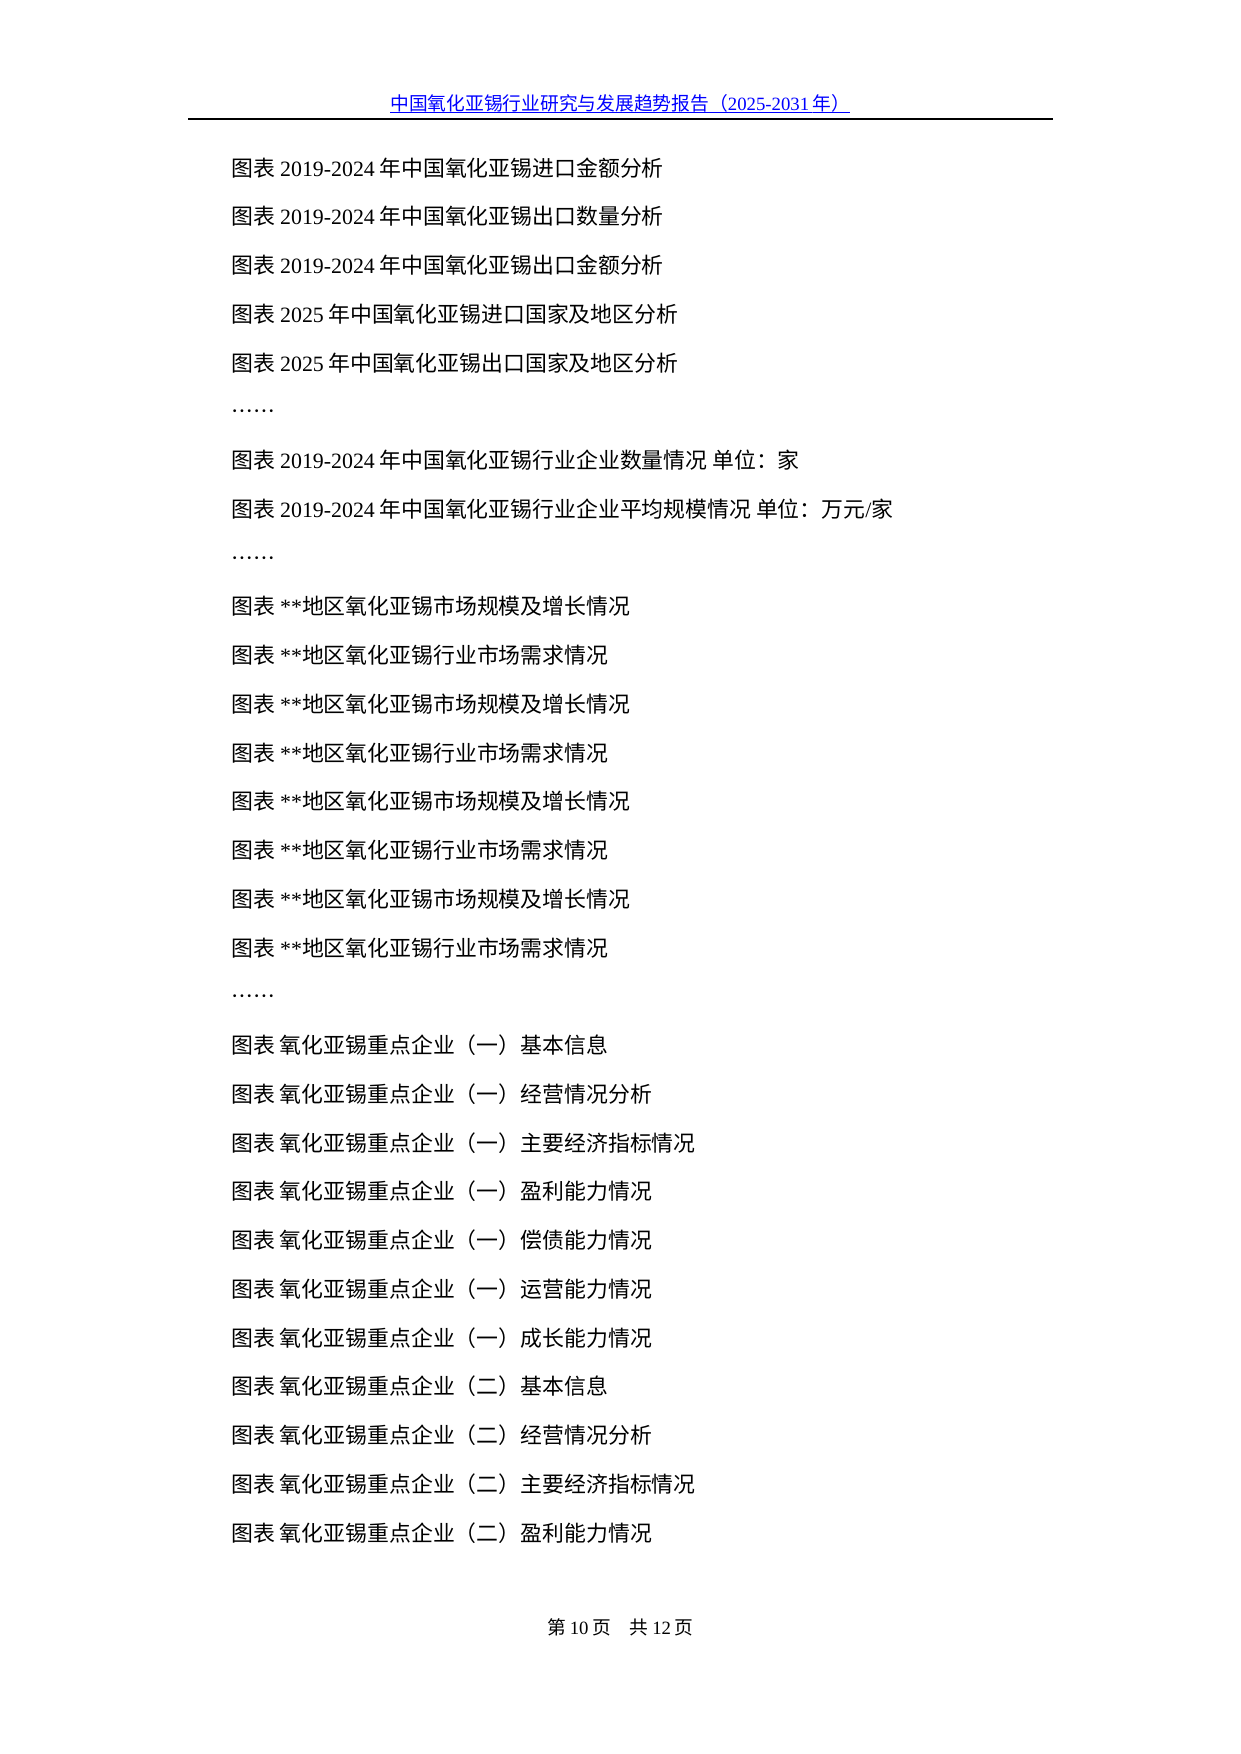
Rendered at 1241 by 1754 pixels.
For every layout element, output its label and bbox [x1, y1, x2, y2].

text [187, 150, 1053, 1548]
